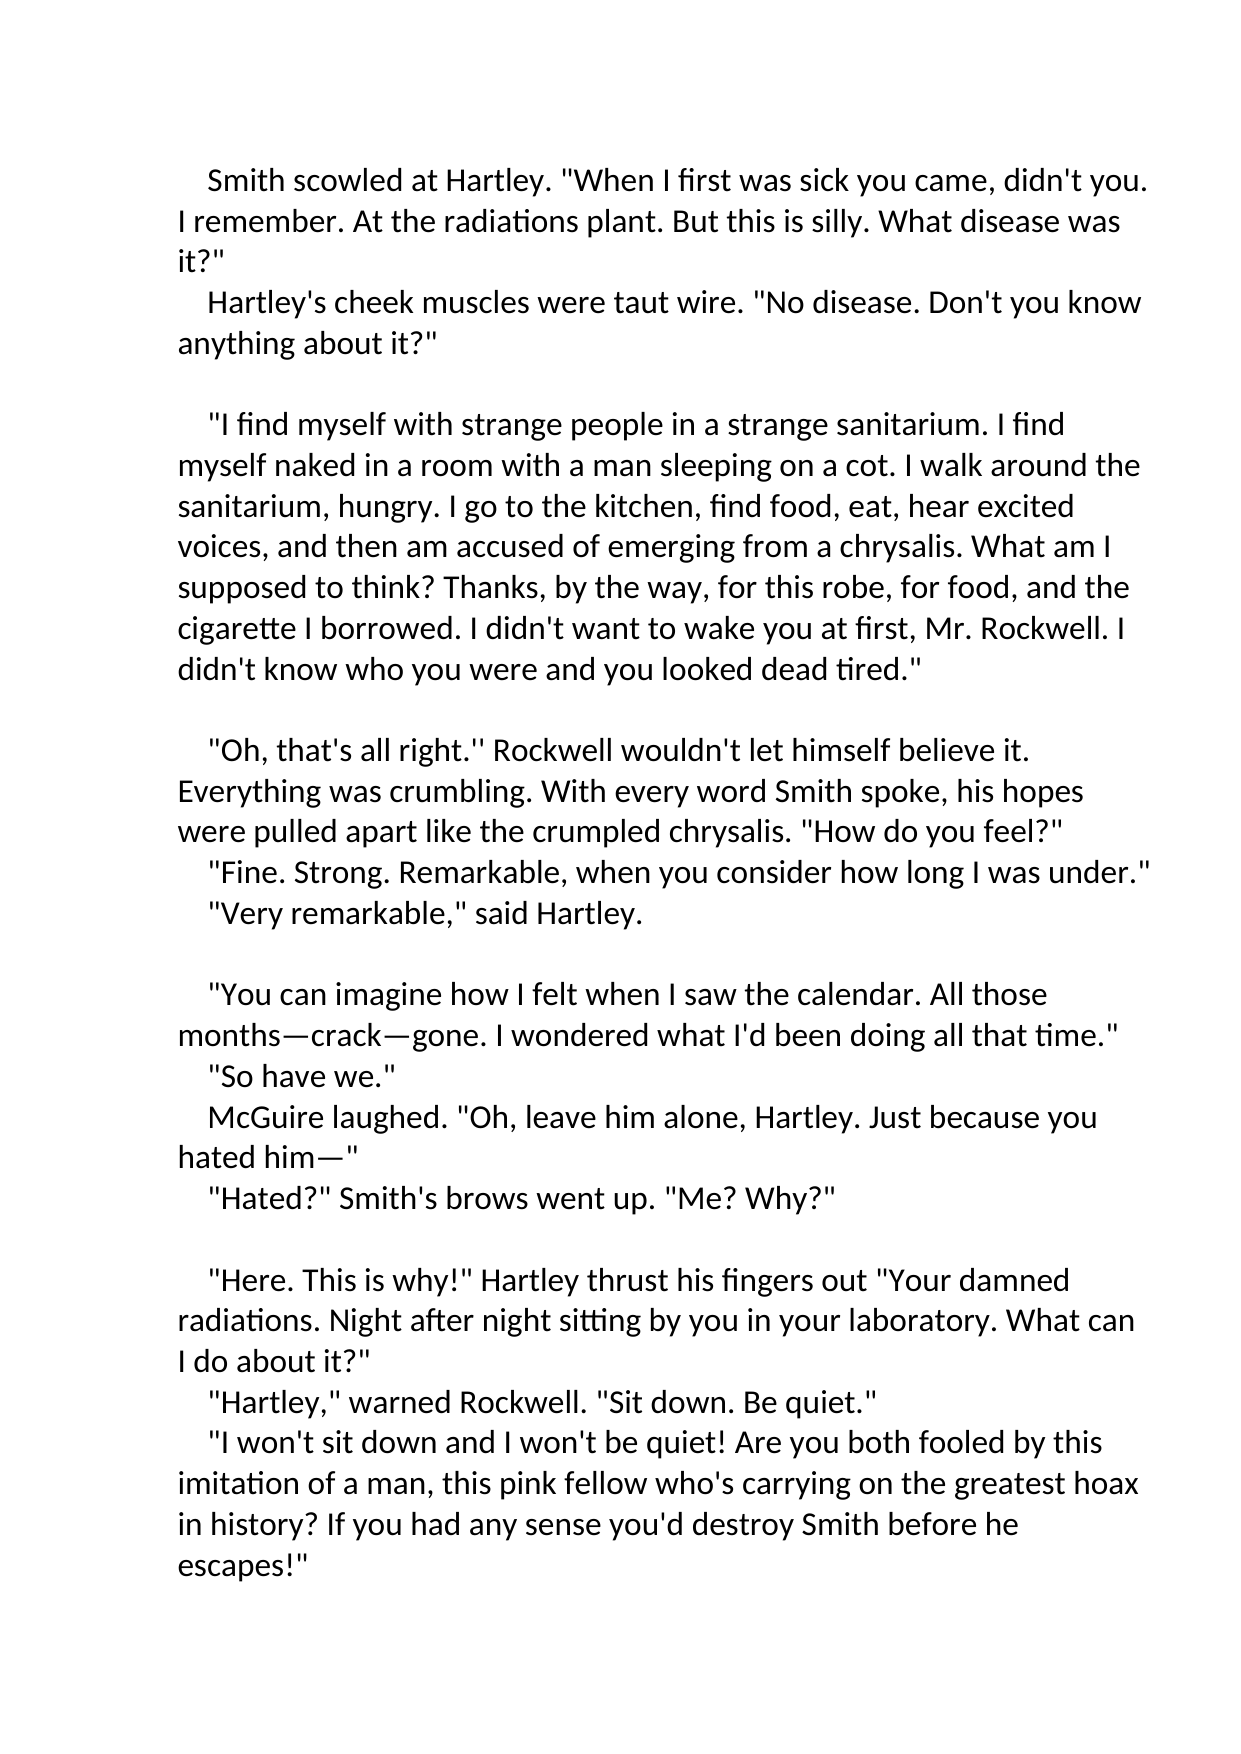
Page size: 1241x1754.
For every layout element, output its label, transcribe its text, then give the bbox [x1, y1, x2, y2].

text "Here. This is why!" Hartley thrust his fingers out "Your damned radiations. Night after night sitting by you in your laboratory. What can I do about it?" [177, 1258, 1152, 1381]
text Hartley's cheek muscles were taut wire. "No disease. Don't you know anything about it?" [177, 281, 1152, 362]
text "I find myself with strange people in a strange sanitarium. I find myself naked in a room with a man sleeping on a cot. I walk around the sanitarium, hungry. I go to the kitchen, find food, eat, hear excited voices, and then am accused of emerging from a chrysalis. What am I supposed to think? Thanks, by the way, for this robe, for food, and the cigarette I borrowed. I didn't want to wake you at first, Mr. Rockwell. I didn't know who you were and you looked dead tired." [177, 403, 1152, 688]
text Smith scowled at Hartley. "When I first was sick you came, didn't you. I remember. At the radiations plant. But this is silly. What disease was it?" [177, 159, 1152, 281]
text McGuire laughed. "Oh, leave him alone, Hartley. Just because you hated him—" [177, 1096, 1152, 1177]
text "I won't sit down and I won't be quiet! Are you both fooled by this imitation of a man, this pink fellow who's carrying on the greatest hoax in history? If you had any sense you'd destroy Smith before he escapes!" [177, 1421, 1152, 1584]
text "Hartley," warned Rockwell. "Sit down. Be quiet." [177, 1381, 1152, 1421]
text "Oh, that's all right.'' Rockwell wouldn't let himself believe it. Everything was crumbling. With every word Smith spoke, his hopes were pulled apart like the crumpled chrysalis. "How do you feel?" [177, 729, 1152, 851]
text "Hated?" Smith's brows went up. "Me? Why?" [177, 1177, 1152, 1218]
text "Very remarkable," said Hartley. [177, 892, 1152, 933]
text "So have we." [177, 1055, 1152, 1096]
text "You can imagine how I felt when I saw the calendar. All those months—crack—gone. I wondered what I'd been doing all that time." [177, 973, 1152, 1055]
text "Fine. Strong. Remarkable, when you consider how long I was under." [177, 851, 1152, 892]
